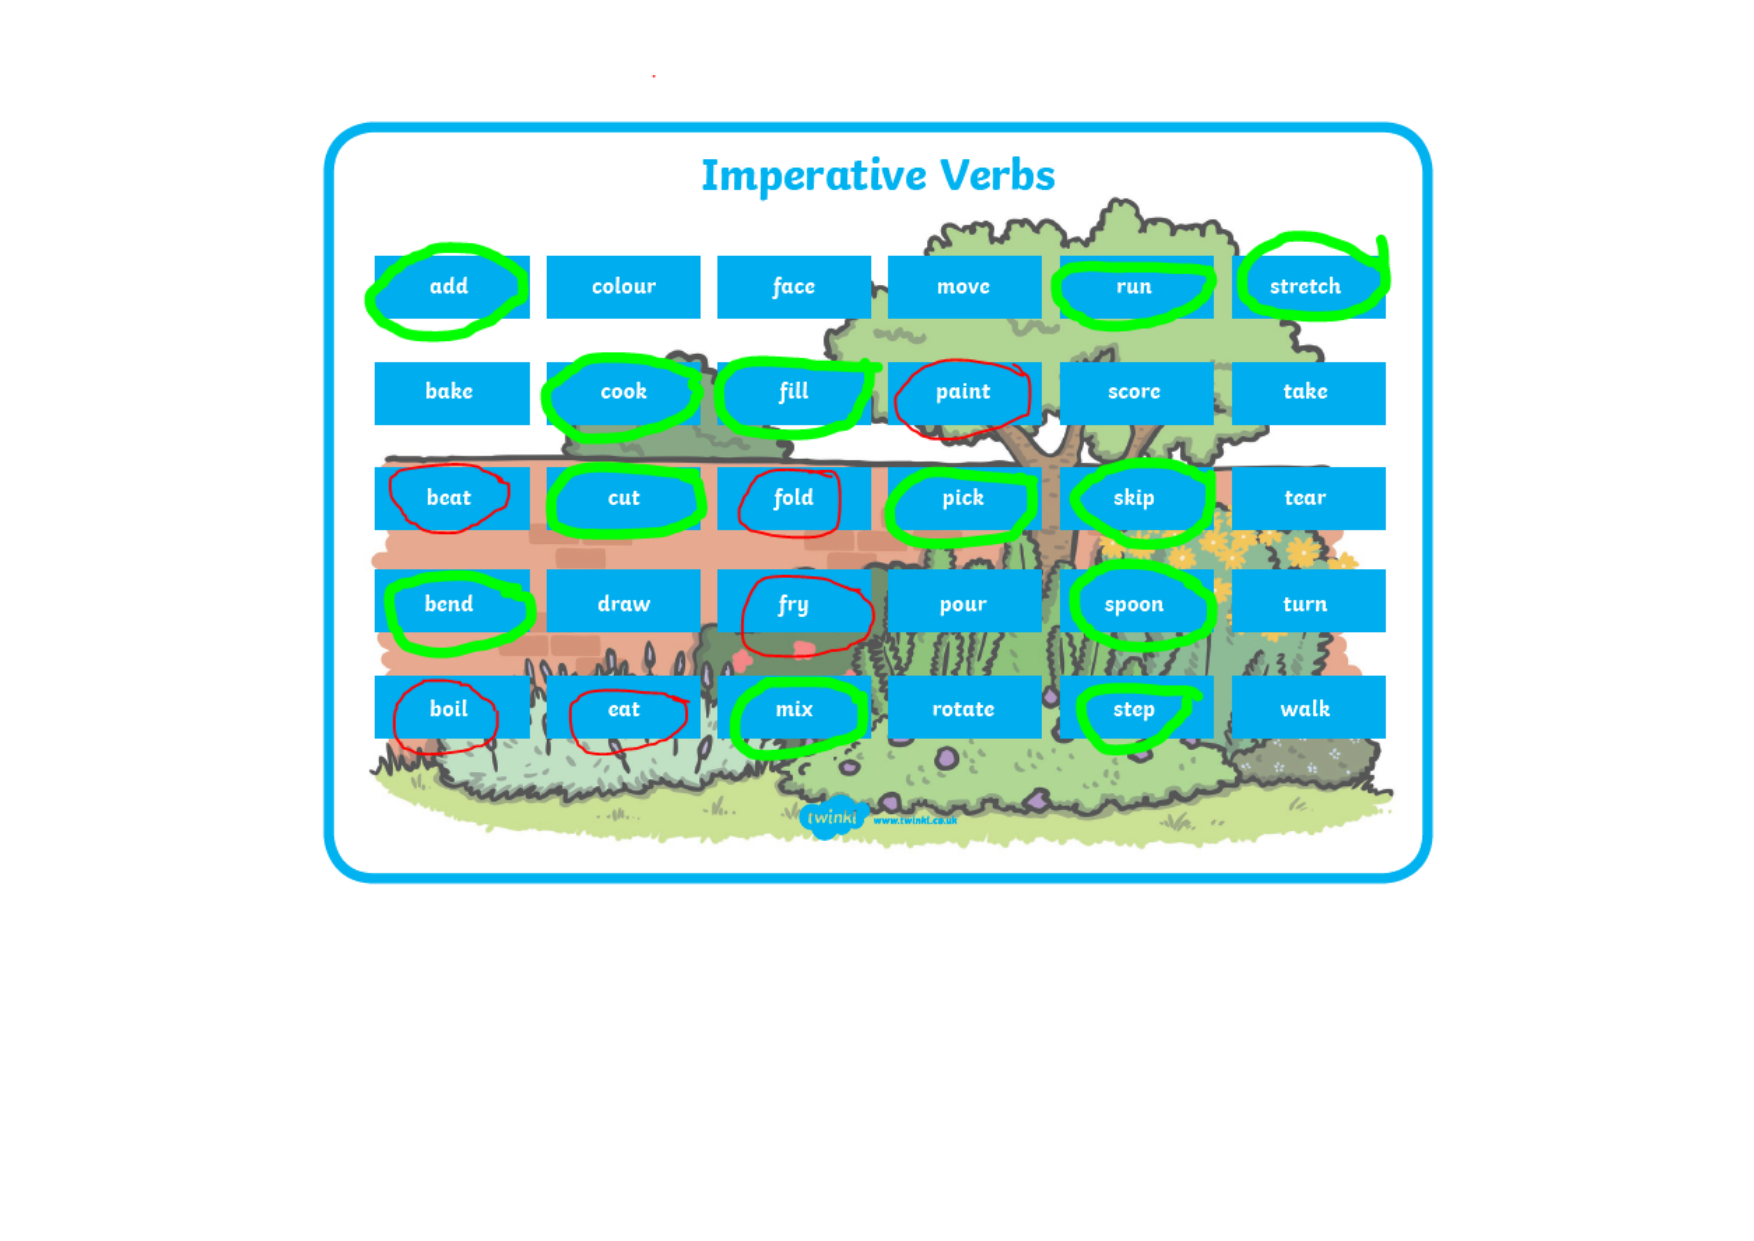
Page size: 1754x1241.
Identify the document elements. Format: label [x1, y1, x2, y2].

picture [305, 75, 1449, 897]
